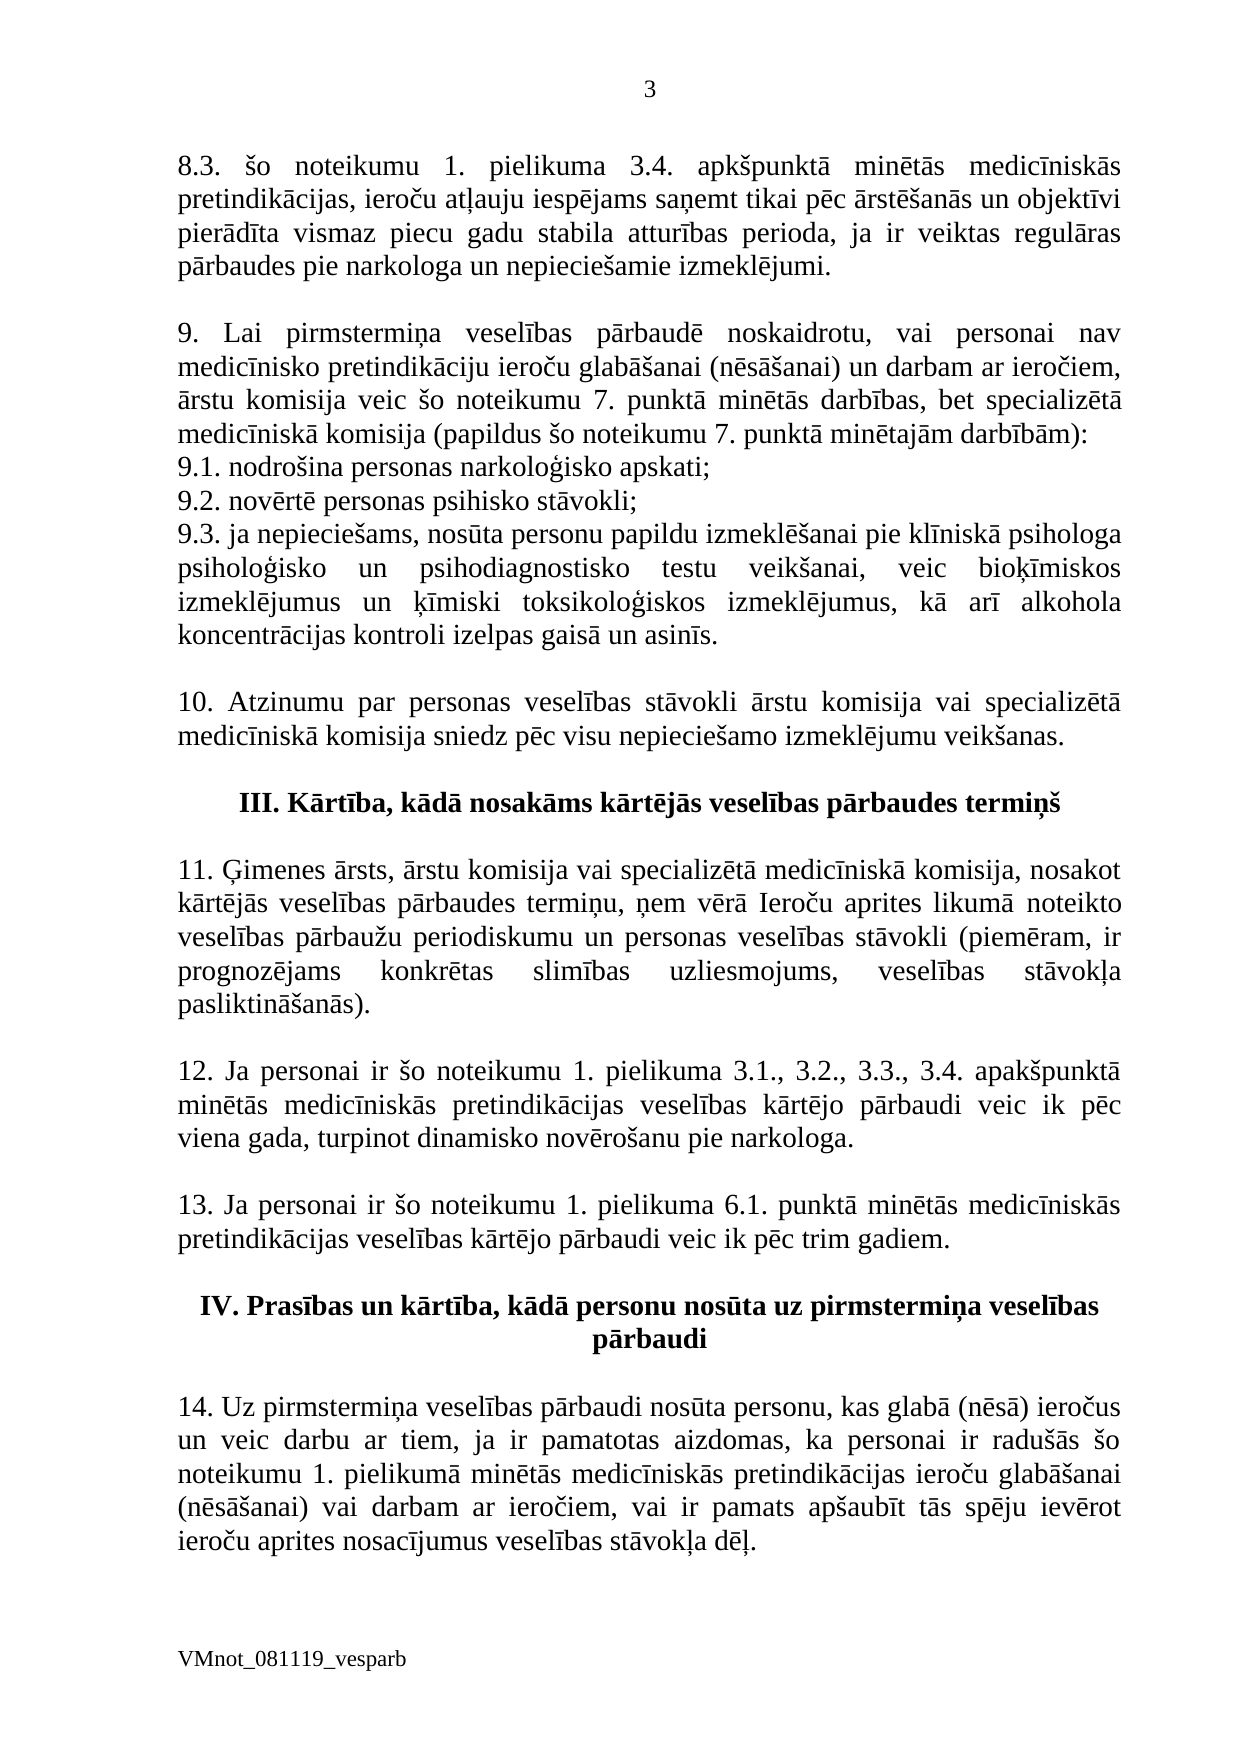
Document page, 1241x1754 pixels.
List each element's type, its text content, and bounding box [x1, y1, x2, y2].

text 10. Atzinumu par personas veselības stāvokli ārstu komisija vai specializētā medicīniskā komisija sniedz pēc visu nepieciešamo izmeklējumu veikšanas. [177, 684, 1122, 751]
text 13. Ja personai ir šo noteikumu 1. pielikuma 6.1. punktā minētās medicīniskās pretindikācijas veselības kārtējo pārbaudi veic ik pēc trim gadiem. [177, 1187, 1122, 1254]
text 11. Ģimenes ārsts, ārstu komisija vai specializētā medicīniskā komisija, nosakot kārtējās veselības pārbaudes termiņu, ņem vērā Ieroču aprites likumā noteikto veselības pārbaužu periodiskumu un personas veselības stāvokli (piemēram, ir prognozējams konkrētas slimības uzliesmojums, veselības stāvokļa pasliktināšanās). [177, 852, 1122, 1020]
text 14. Uz pirmstermiņa veselības pārbaudi nosūta personu, kas glabā (nēsā) ieročus un veic darbu ar tiem, ja ir pamatotas aizdomas, ka personai ir radušās šo noteikumu 1. pielikumā minētās medicīniskās pretindikācijas ieroču glabāšanai (nēsāšanai) vai darbam ar ieročiem, vai ir pamats apšaubīt tās spēju ievērot ieroču aprites nosacījumus veselības stāvokļa dēļ. [177, 1389, 1122, 1556]
text III. Kārtība, kādā nosakāms kārtējās veselības pārbaudes termiņš [177, 785, 1122, 818]
text 9.2. novērtē personas psihisko stāvokli; [177, 483, 1122, 517]
text 9.3. ja nepieciešams, nosūta personu papildu izmeklēšanai pie klīniskā psihologa psiholoģisko un psihodiagnostisko testu veikšanai, veic bioķīmiskos izmeklējumus un ķīmiski toksikoloģiskos izmeklējumus, kā arī alkohola koncentrācijas kontroli izelpas gaisā un asinīs. [177, 517, 1122, 651]
text IV. Prasības un kārtība, kādā personu nosūta uz pirmstermiņa veselības pārbaudi [177, 1288, 1122, 1355]
text 9.1. nodrošina personas narkoloģisko apskati; [177, 449, 1122, 483]
text 12. Ja personai ir šo noteikumu 1. pielikuma 3.1., 3.2., 3.3., 3.4. apakšpunktā minētās medicīniskās pretindikācijas veselības kārtējo pārbaudi veic ik pēc viena gada, turpinot dinamisko novērošanu pie narkologa. [177, 1053, 1122, 1154]
text 9. Lai pirmstermiņa veselības pārbaudē noskaidrotu, vai personai nav medicīnisko pretindikāciju ieroču glabāšanai (nēsāšanai) un darbam ar ieročiem, ārstu komisija veic šo noteikumu 7. punktā minētās darbības, bet specializētā medicīniskā komisija (papildus šo noteikumu 7. punktā minētajām darbībām): [177, 315, 1122, 449]
text 8.3. šo noteikumu 1. pielikuma 3.4. apkšpunktā minētās medicīniskās pretindikācijas, ieroču atļauju iespējams saņemt tikai pēc ārstēšanās un objektīvi pierādīta vismaz piecu gadu stabila atturības perioda, ja ir veiktas regulāras pārbaudes pie narkologa un nepieciešamie izmeklējumi. [177, 148, 1122, 282]
